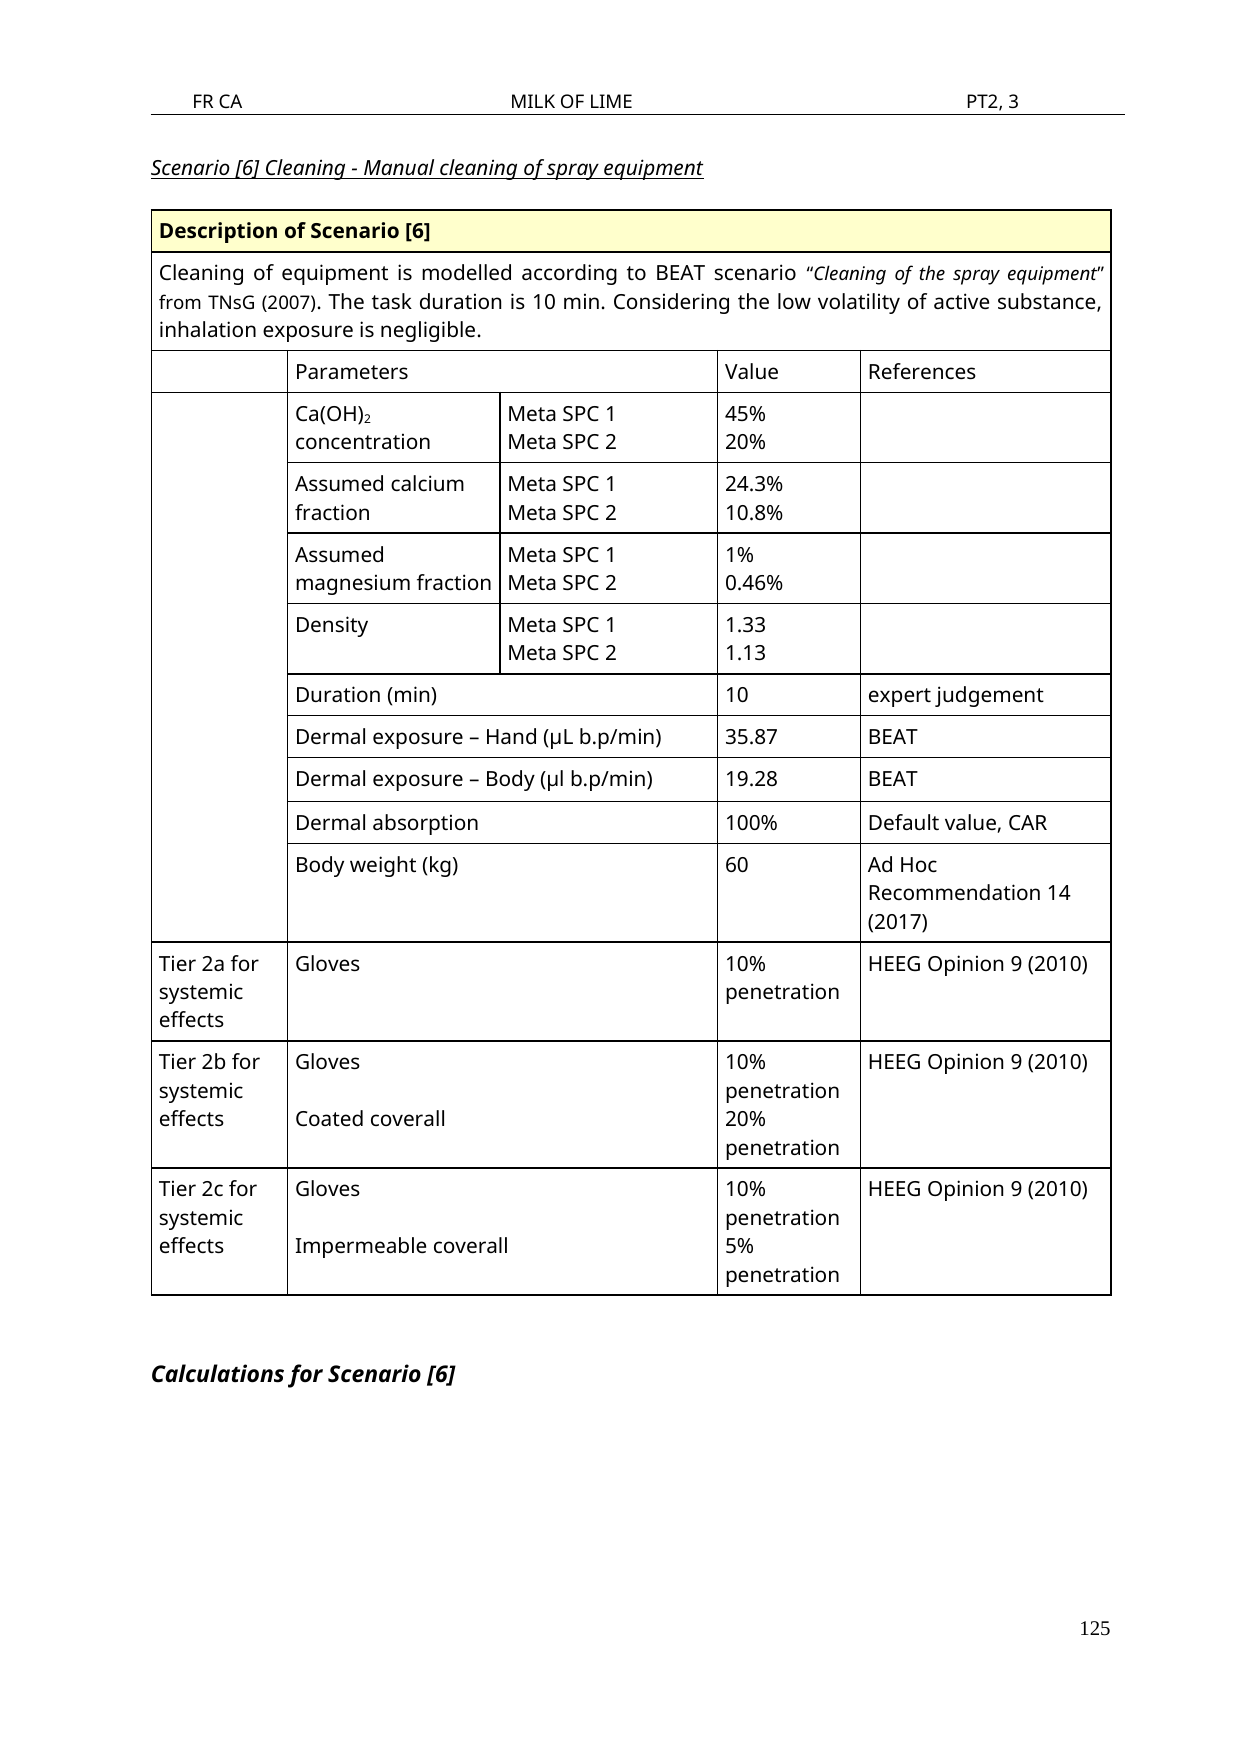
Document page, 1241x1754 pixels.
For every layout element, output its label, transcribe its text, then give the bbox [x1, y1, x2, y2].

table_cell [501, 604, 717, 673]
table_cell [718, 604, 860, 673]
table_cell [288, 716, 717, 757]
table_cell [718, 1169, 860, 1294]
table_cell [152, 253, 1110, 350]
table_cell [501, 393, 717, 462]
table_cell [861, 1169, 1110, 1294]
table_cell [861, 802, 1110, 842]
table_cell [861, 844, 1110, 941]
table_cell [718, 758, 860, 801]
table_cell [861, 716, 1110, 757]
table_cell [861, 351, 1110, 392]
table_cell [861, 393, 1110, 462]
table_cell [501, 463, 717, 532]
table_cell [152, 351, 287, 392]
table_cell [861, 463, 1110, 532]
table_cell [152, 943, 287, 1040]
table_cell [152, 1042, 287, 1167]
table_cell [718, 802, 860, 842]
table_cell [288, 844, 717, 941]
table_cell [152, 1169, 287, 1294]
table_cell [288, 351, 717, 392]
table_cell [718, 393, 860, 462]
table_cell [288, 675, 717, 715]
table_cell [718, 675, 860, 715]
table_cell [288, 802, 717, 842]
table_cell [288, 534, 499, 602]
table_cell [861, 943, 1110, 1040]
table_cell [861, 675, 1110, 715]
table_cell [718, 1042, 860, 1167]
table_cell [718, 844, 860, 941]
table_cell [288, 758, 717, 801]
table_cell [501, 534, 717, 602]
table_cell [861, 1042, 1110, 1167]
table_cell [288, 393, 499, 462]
text Calculations for Scenario [6] [151, 1358, 1110, 1389]
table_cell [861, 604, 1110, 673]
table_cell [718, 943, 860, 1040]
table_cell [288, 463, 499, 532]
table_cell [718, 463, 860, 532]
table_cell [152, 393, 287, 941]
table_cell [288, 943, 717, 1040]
text Scenario [6] Cleaning - Manual cleaning of spray equipment [151, 153, 1110, 182]
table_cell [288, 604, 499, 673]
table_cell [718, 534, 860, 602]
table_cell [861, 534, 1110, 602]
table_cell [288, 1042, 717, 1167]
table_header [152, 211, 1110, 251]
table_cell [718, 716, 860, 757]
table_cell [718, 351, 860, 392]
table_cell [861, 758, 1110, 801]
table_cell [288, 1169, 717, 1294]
